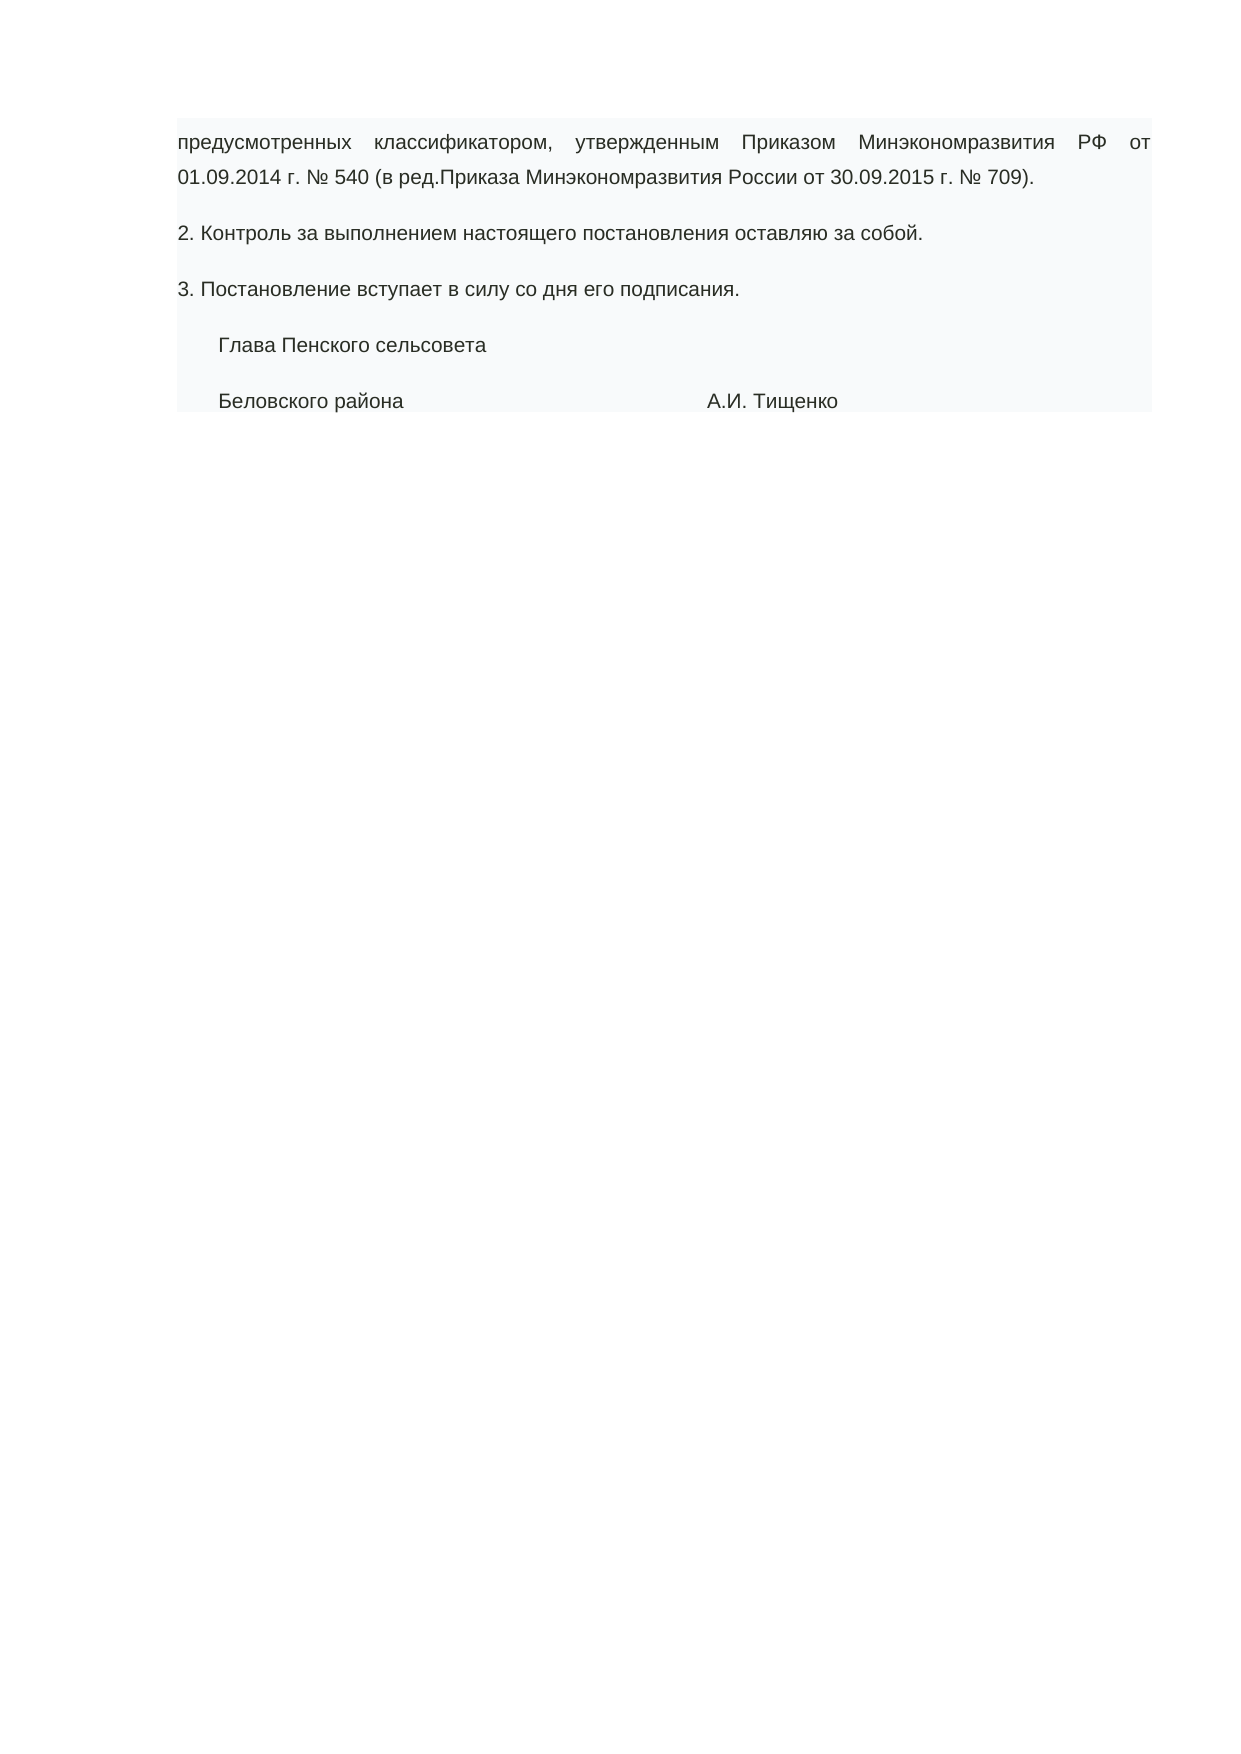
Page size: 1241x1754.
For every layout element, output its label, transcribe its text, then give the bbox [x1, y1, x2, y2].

text Беловского района А.И. Тищенко [177, 377, 1152, 412]
text Глава Пенского сельсовета [177, 321, 1152, 357]
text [177, 118, 1152, 189]
text 2. Контроль за выполнением настоящего постановления оставляю за собой. [177, 209, 1152, 245]
text 3. Постановление вступает в силу со дня его подписания. [177, 265, 1152, 301]
